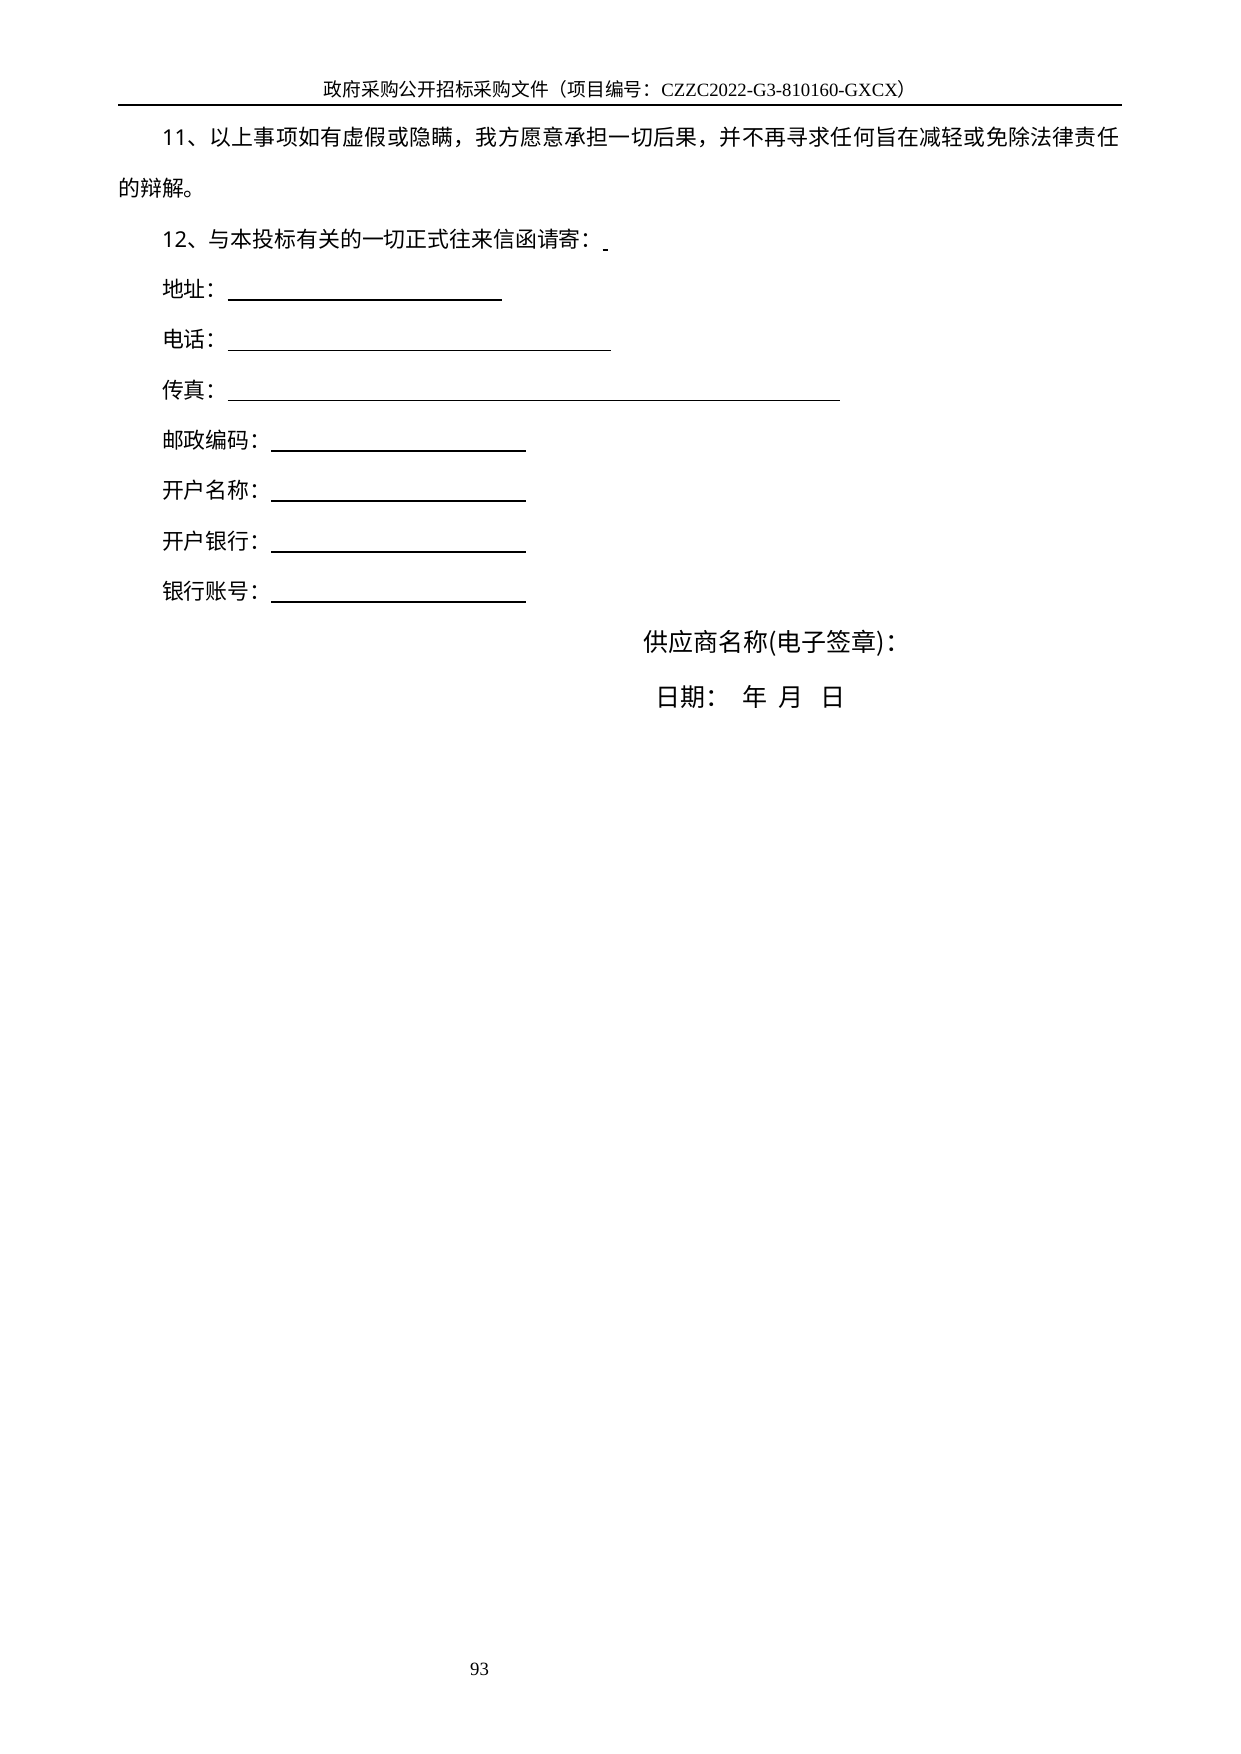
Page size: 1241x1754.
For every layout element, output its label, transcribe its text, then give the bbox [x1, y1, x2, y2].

text 传真： [118, 371, 1122, 406]
text 银行账号： [118, 573, 1122, 607]
text 开户银行： [118, 522, 1122, 557]
text 电话： [118, 321, 1122, 356]
text 12、与本投标有关的一切正式往来信函请寄： [118, 220, 1122, 255]
text 供应商名称(电子签章)： [118, 623, 1122, 659]
text 日期： 年 月 日 [118, 677, 1122, 713]
text 地址： [118, 271, 1122, 305]
text 邮政编码： [118, 422, 1122, 456]
text 11、以上事项如有虚假或隐瞒，我方愿意承担一切后果，并不再寻求任何旨在减轻或免除法律责任的辩解。 [118, 118, 1122, 204]
text 开户名称： [118, 472, 1122, 506]
